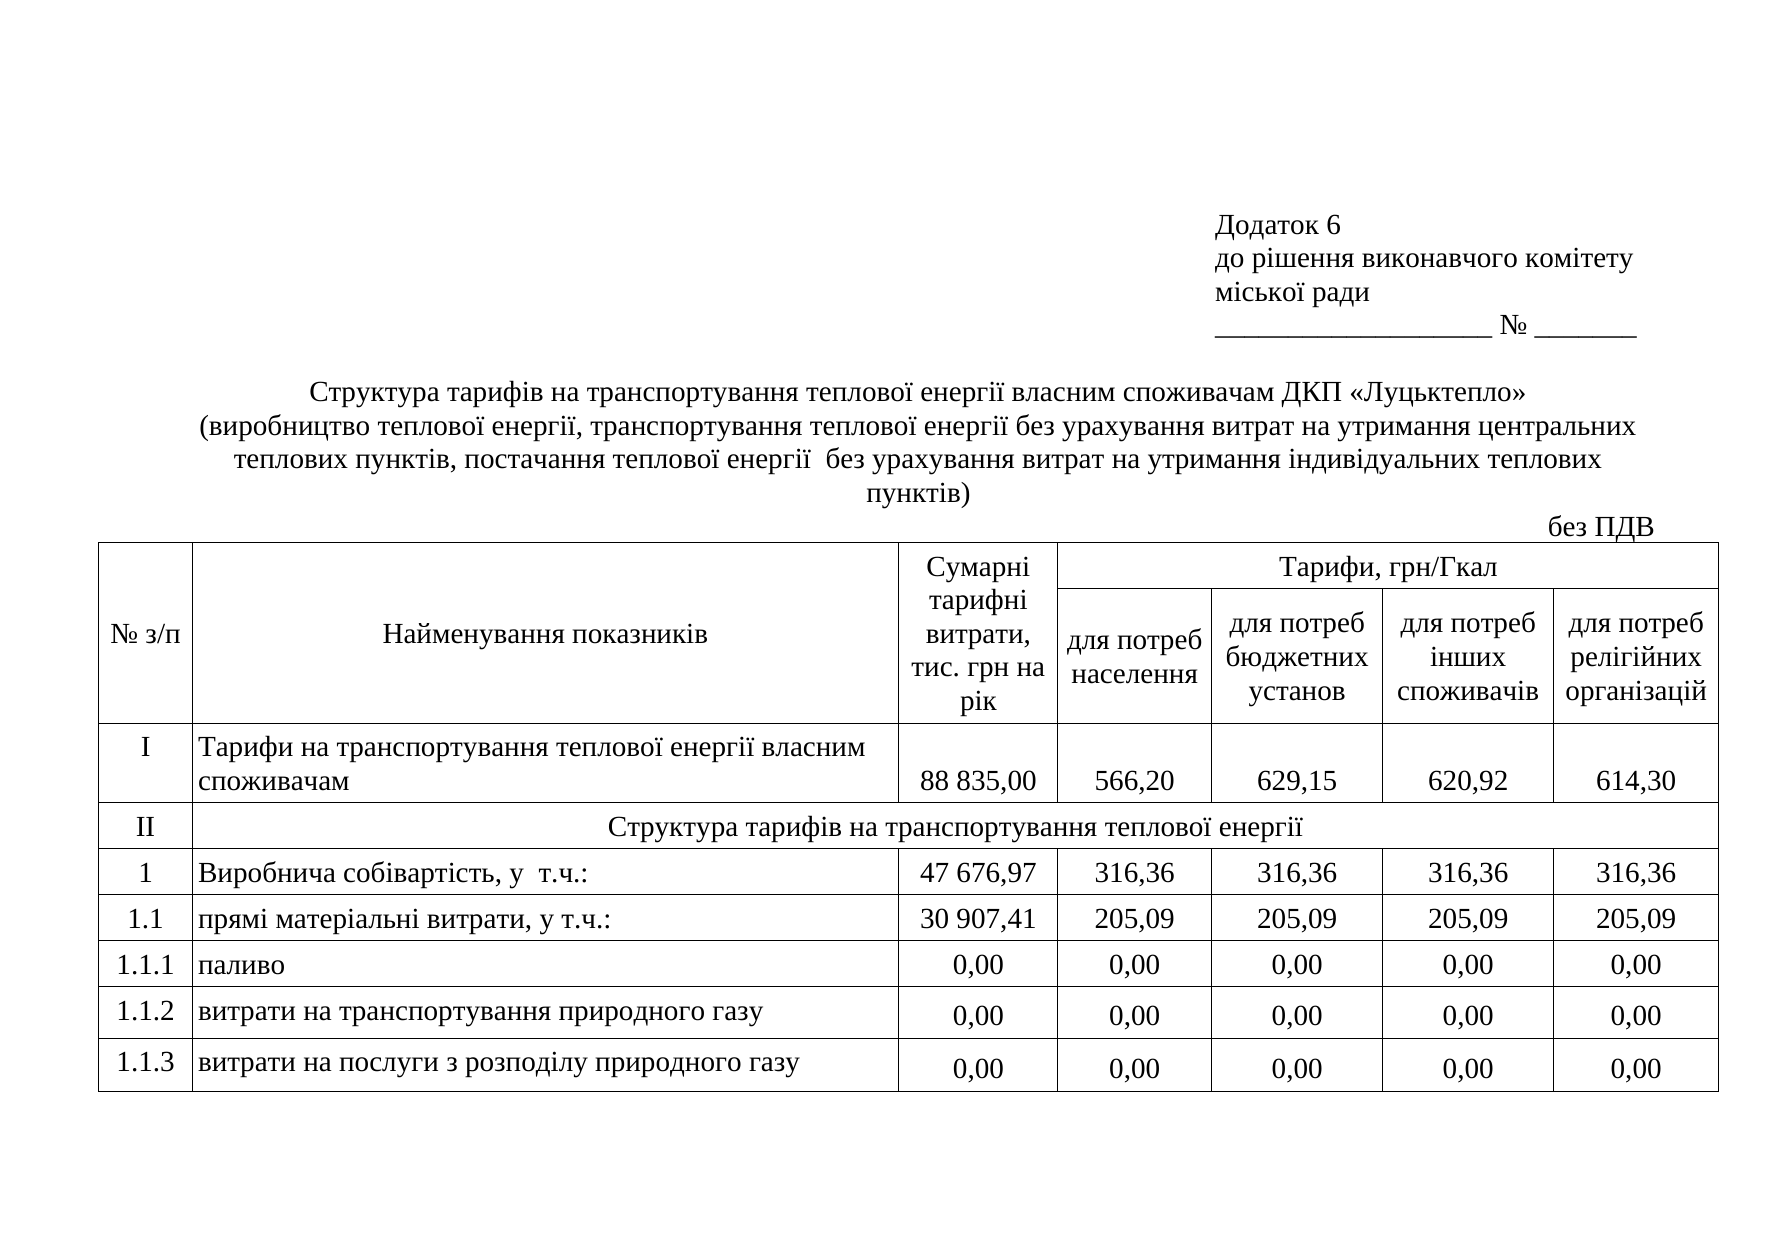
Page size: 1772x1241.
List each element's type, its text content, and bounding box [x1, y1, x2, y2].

table_cell 205,09 [1554, 895, 1718, 940]
table_cell для потреб релігійних організацій [1554, 589, 1718, 722]
text (виробництво теплової енергії, транспортування теплової енергії без урахування витрат на утримання центральних теплових пунктів, постачання теплової енергії без урахування витрат на утримання індивідуальних теплових пунктів) [181, 408, 1655, 509]
table_cell 1 [99, 849, 192, 894]
table_cell 1.1.2 [99, 987, 192, 1038]
table_cell 0,00 [1554, 1039, 1718, 1091]
table_cell 0,00 [1212, 1039, 1382, 1091]
table_cell 0,00 [1058, 987, 1211, 1038]
table_cell для потреб інших споживачів [1383, 589, 1553, 722]
table_cell для потреб бюджетних установ [1212, 589, 1382, 722]
table_cell 205,09 [1058, 895, 1211, 940]
table_cell 0,00 [1383, 987, 1553, 1038]
text ___________________ № _______ [1215, 307, 1732, 341]
table_cell 566,20 [1058, 724, 1211, 802]
table_cell 30 907,41 [899, 895, 1057, 940]
text до рішення виконавчого комітету [1215, 240, 1732, 274]
text Структура тарифів на транспортування теплової енергії власним споживачам ДКП «Луцьктепло» [181, 374, 1655, 408]
table_cell 205,09 [1212, 895, 1382, 940]
table_cell 316,36 [1383, 849, 1553, 894]
table_cell 0,00 [899, 987, 1057, 1038]
table_cell 1.1.1 [99, 941, 192, 986]
table_cell 629,15 [1212, 724, 1382, 802]
table_cell 316,36 [1212, 849, 1382, 894]
table_cell Тарифи на транспортування теплової енергії власним споживачам [193, 724, 898, 802]
table_cell 0,00 [1383, 941, 1553, 986]
table_cell 205,09 [1383, 895, 1553, 940]
table_cell 0,00 [1554, 941, 1718, 986]
table_cell Виробнича собівартість, у т.ч.: [193, 849, 898, 894]
table_cell 0,00 [1212, 941, 1382, 986]
text міської ради [1215, 274, 1732, 307]
text без ПДВ [181, 509, 1655, 542]
table_cell для потреб населення [1058, 589, 1211, 722]
table_cell Структура тарифів на транспортування теплової енергії [193, 803, 1718, 848]
table_cell 0,00 [1058, 1039, 1211, 1091]
table_cell витрати на послуги з розподілу природного газу [193, 1039, 898, 1091]
table_cell 0,00 [1058, 941, 1211, 986]
table_header Найменування показників [193, 543, 898, 722]
table_cell 0,00 [899, 941, 1057, 986]
table_cell прямі матеріальні витрати, у т.ч.: [193, 895, 898, 940]
table_header № з/п [99, 543, 192, 722]
table_cell 1.1 [99, 895, 192, 940]
table_cell 620,92 [1383, 724, 1553, 802]
table_cell паливо [193, 941, 898, 986]
table_cell 0,00 [899, 1039, 1057, 1091]
table_cell витрати на транспортування природного газу [193, 987, 898, 1038]
table_cell 88 835,00 [899, 724, 1057, 802]
table_cell ІІ [99, 803, 192, 848]
table_header Тарифи, грн/Гкал [1058, 543, 1718, 588]
text Додаток 6 [1215, 207, 1732, 240]
table_cell 1.1.3 [99, 1039, 192, 1091]
table_header Сумарні тарифні витрати, тис. грн на рік [899, 543, 1057, 722]
table_cell І [99, 724, 192, 802]
table_cell 316,36 [1058, 849, 1211, 894]
table_cell 316,36 [1554, 849, 1718, 894]
table_cell 0,00 [1212, 987, 1382, 1038]
table_cell 0,00 [1383, 1039, 1553, 1091]
table_cell 614,30 [1554, 724, 1718, 802]
table_cell 0,00 [1554, 987, 1718, 1038]
table_cell 47 676,97 [899, 849, 1057, 894]
